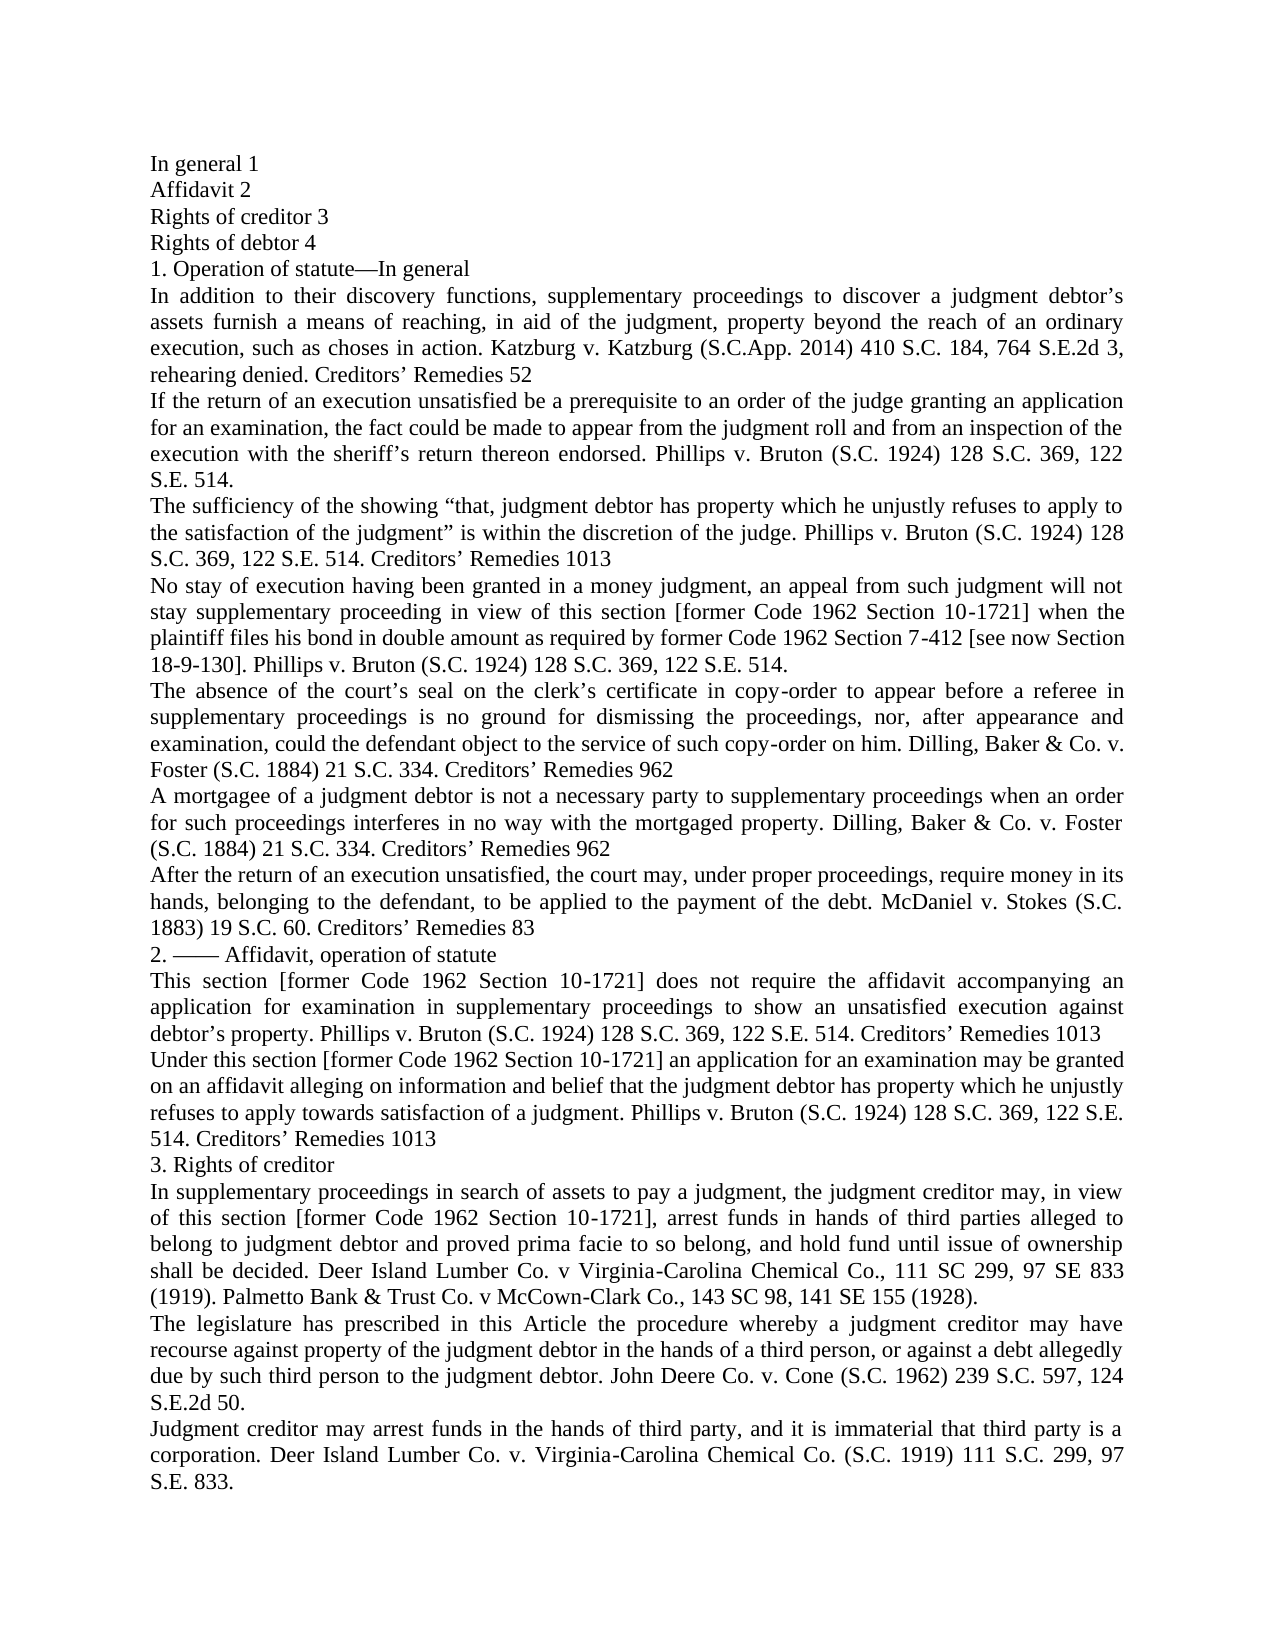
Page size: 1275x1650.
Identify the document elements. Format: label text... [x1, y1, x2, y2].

text Judgment creditor may arrest funds in the hands of third party, and it is immaterial that third party is a corporation. Deer Island Lumber Co. v. Virginia-Carolina Chemical Co. (S.C. 1919) 111 S.C. 299, 97 S.E. 833. [150, 1415, 1125, 1494]
text The absence of the court’s seal on the clerk’s certificate in copy-order to appear before a referee in supplementary proceedings is no ground for dismissing the proceedings, nor, after appearance and examination, could the defendant object to the service of such copy-order on him. Dilling, Baker & Co. v. Foster (S.C. 1884) 21 S.C. 334. Creditors’ Remedies 962 [150, 677, 1125, 782]
text Rights of creditor 3 [150, 203, 1125, 229]
text In supplementary proceedings in search of assets to pay a judgment, the judgment creditor may, in view of this section [former Code 1962 Section 10-1721], arrest funds in hands of third parties alleged to belong to judgment debtor and proved prima facie to so belong, and hold fund until issue of ownership shall be decided. Deer Island Lumber Co. v Virginia-Carolina Chemical Co., 111 SC 299, 97 SE 833 (1919). Palmetto Bank & Trust Co. v McCown-Clark Co., 143 SC 98, 141 SE 155 (1928). [150, 1178, 1125, 1309]
text The sufficiency of the showing “that, judgment debtor has property which he unjustly refuses to apply to the satisfaction of the judgment” is within the discretion of the judge. Phillips v. Bruton (S.C. 1924) 128 S.C. 369, 122 S.E. 514. Creditors’ Remedies 1013 [150, 493, 1125, 572]
text In addition to their discovery functions, supplementary proceedings to discover a judgment debtor’s assets furnish a means of reaching, in aid of the judgment, property beyond the reach of an ordinary execution, such as choses in action. Katzburg v. Katzburg (S.C.App. 2014) 410 S.C. 184, 764 S.E.2d 3, rehearing denied. Creditors’ Remedies 52 [150, 282, 1125, 387]
text In general 1 [150, 150, 1125, 176]
text No stay of execution having been granted in a money judgment, an appeal from such judgment will not stay supplementary proceeding in view of this section [former Code 1962 Section 10-1721] when the plaintiff files his bond in double amount as required by former Code 1962 Section 7-412 [see now Section 18-9-130]. Phillips v. Bruton (S.C. 1924) 128 S.C. 369, 122 S.E. 514. [150, 572, 1125, 677]
text A mortgagee of a judgment debtor is not a necessary party to supplementary proceedings when an order for such proceedings interferes in no way with the mortgaged property. Dilling, Baker & Co. v. Foster (S.C. 1884) 21 S.C. 334. Creditors’ Remedies 962 [150, 782, 1125, 862]
text 1. Operation of statute—In general [150, 255, 1125, 282]
text After the return of an execution unsatisfied, the court may, under proper proceedings, require money in its hands, belonging to the defendant, to be applied to the payment of the debt. McDaniel v. Stokes (S.C. 1883) 19 S.C. 60. Creditors’ Remedies 83 [150, 862, 1125, 941]
text 3. Rights of creditor [150, 1151, 1125, 1178]
text This section [former Code 1962 Section 10-1721] does not require the affidavit accompanying an application for examination in supplementary proceedings to show an unsatisfied execution against debtor’s property. Phillips v. Bruton (S.C. 1924) 128 S.C. 369, 122 S.E. 514. Creditors’ Remedies 1013 [150, 967, 1125, 1046]
text Rights of debtor 4 [150, 229, 1125, 255]
text If the return of an execution unsatisfied be a prerequisite to an order of the judge granting an application for an examination, the fact could be made to appear from the judgment roll and from an inspection of the execution with the sheriff’s return thereon endorsed. Phillips v. Bruton (S.C. 1924) 128 S.C. 369, 122 S.E. 514. [150, 387, 1125, 493]
text 2. —— Affidavit, operation of statute [150, 941, 1125, 967]
text Under this section [former Code 1962 Section 10-1721] an application for an examination may be granted on an affidavit alleging on information and belief that the judgment debtor has property which he unjustly refuses to apply towards satisfaction of a judgment. Phillips v. Bruton (S.C. 1924) 128 S.C. 369, 122 S.E. 514. Creditors’ Remedies 1013 [150, 1046, 1125, 1151]
text Affidavit 2 [150, 176, 1125, 203]
text The legislature has prescribed in this Article the procedure whereby a judgment creditor may have recourse against property of the judgment debtor in the hands of a third person, or against a debt allegedly due by such third person to the judgment debtor. John Deere Co. v. Cone (S.C. 1962) 239 S.C. 597, 124 S.E.2d 50. [150, 1309, 1125, 1415]
